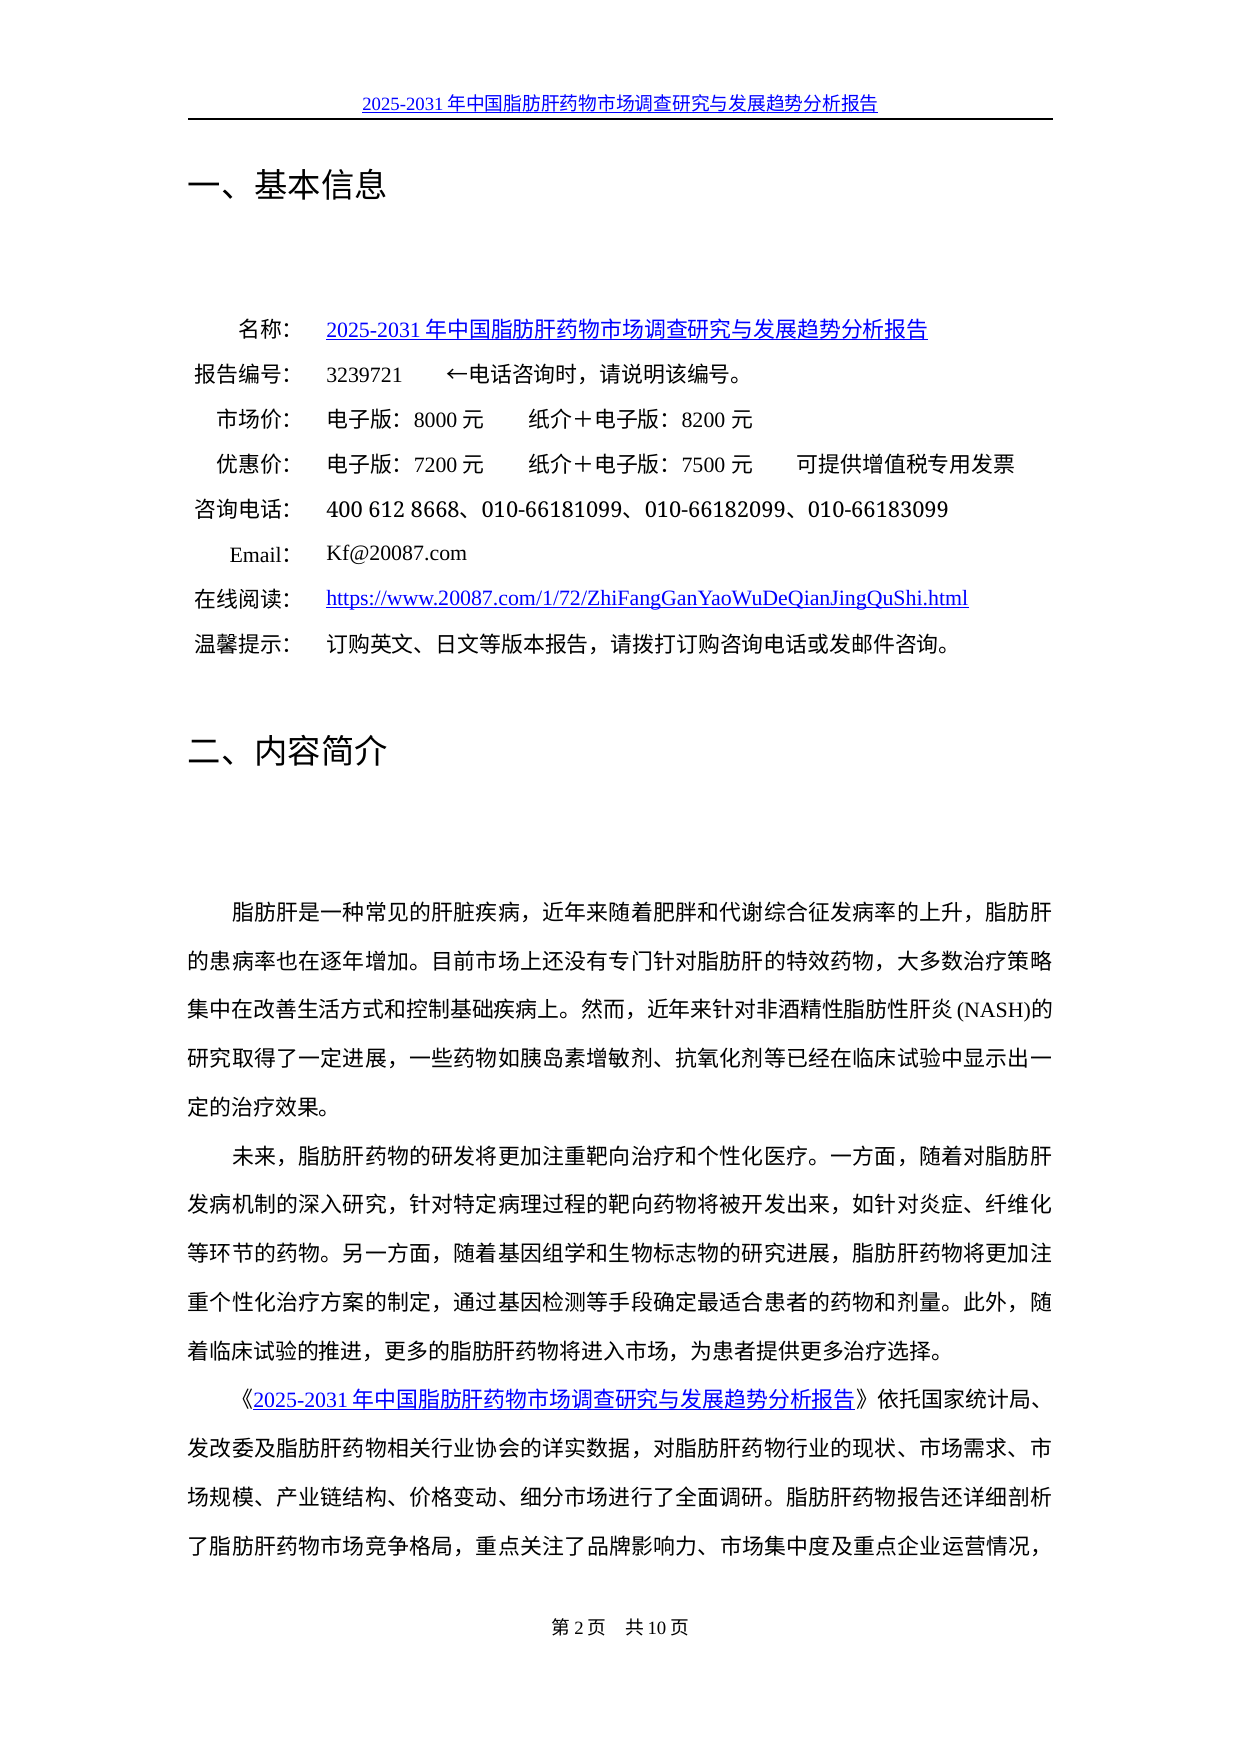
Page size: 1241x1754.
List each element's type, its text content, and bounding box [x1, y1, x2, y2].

table_cell Kf@20087.com [315, 537, 1073, 582]
table_cell 咨询电话： [167, 492, 315, 537]
table_cell 电子版：7200 元 纸介＋电子版：7500 元 可提供增值税专用发票 [315, 447, 1073, 492]
title 一、基本信息 [187, 150, 1053, 215]
table_cell 报告编号： [167, 357, 315, 402]
table_cell Email： [167, 537, 315, 582]
table_header 名称： [167, 312, 315, 357]
title 二、内容简介 [187, 717, 1053, 782]
table_cell [315, 582, 1073, 627]
table_cell 订购英文、日文等版本报告，请拨打订购咨询电话或发邮件咨询。 [315, 627, 1073, 672]
table_cell 市场价： [167, 402, 315, 447]
table_cell 温馨提示： [167, 627, 315, 672]
table_cell 电子版：8000 元 纸介＋电子版：8200 元 [315, 402, 1073, 447]
table_cell 400 612 8668、010-66181099、010-66182099、010-66183099 [315, 492, 1073, 537]
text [187, 894, 1053, 1561]
table_cell 优惠价： [167, 447, 315, 492]
table_cell 在线阅读： [167, 582, 315, 627]
table_cell 3239721 ←电话咨询时，请说明该编号。 [315, 357, 1073, 402]
table_header 2025-2031年中国脂肪肝药物市场调查研究与发展趋势分析报告 [315, 312, 1073, 357]
